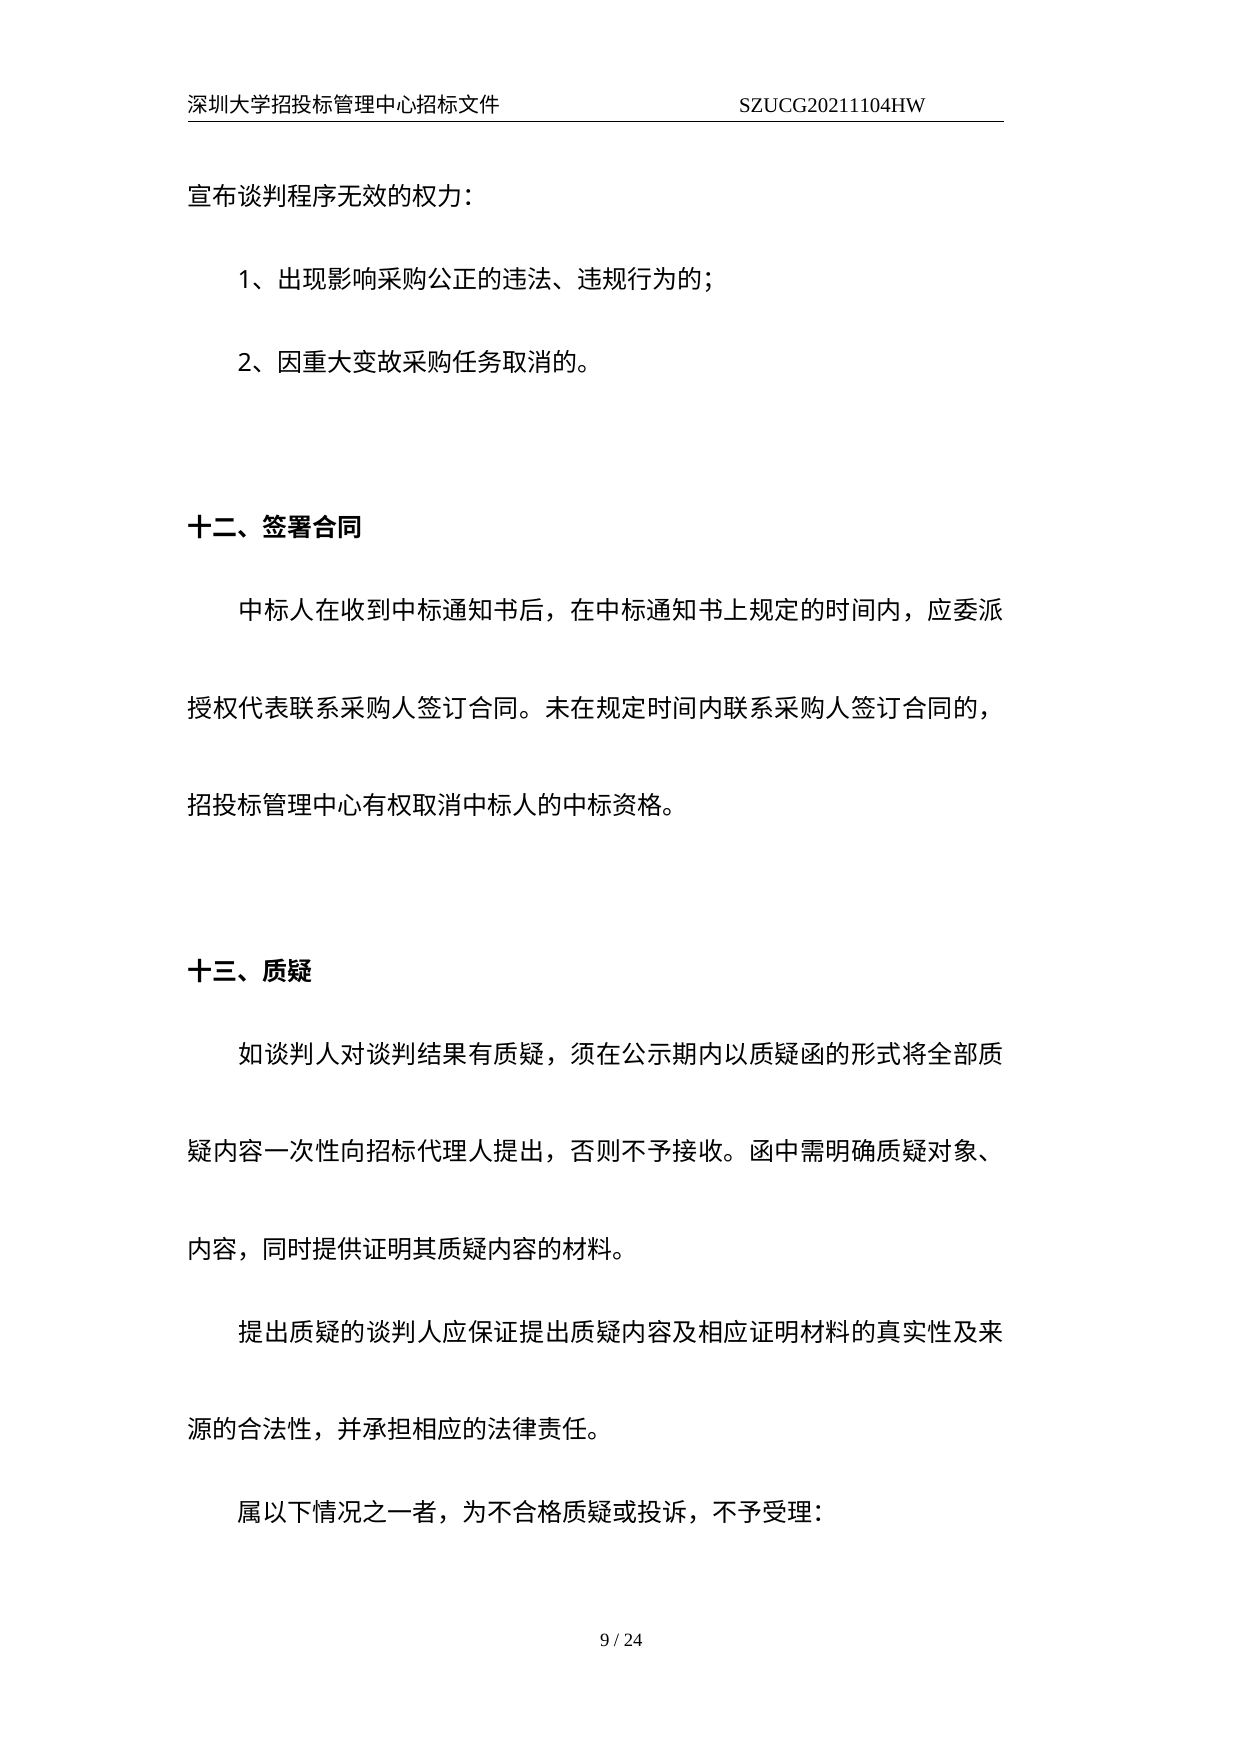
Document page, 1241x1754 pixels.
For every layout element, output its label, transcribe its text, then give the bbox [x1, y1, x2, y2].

text 如谈判人对谈判结果有质疑，须在公示期内以质疑函的形式将全部质疑内容一次性向招标代理人提出，否则不予接收。函中需明确质疑对象、内容，同时提供证明其质疑内容的材料。 [187, 1020, 1004, 1280]
text 十二、签署合同 [187, 493, 1004, 558]
text 中标人在收到中标通知书后，在中标通知书上规定的时间内，应委派授权代表联系采购人签订合同。未在规定时间内联系采购人签订合同的，招投标管理中心有权取消中标人的中标资格。 [187, 576, 1004, 836]
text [187, 162, 1004, 227]
text 2、因重大变故采购任务取消的。 [187, 328, 1004, 393]
text 十三、质疑 [187, 937, 1004, 1002]
text 1、出现影响采购公正的违法、违规行为的； [187, 245, 1004, 310]
text 属以下情况之一者，为不合格质疑或投诉，不予受理： [187, 1478, 1004, 1543]
text 提出质疑的谈判人应保证提出质疑内容及相应证明材料的真实性及来源的合法性，并承担相应的法律责任。 [187, 1298, 1004, 1460]
